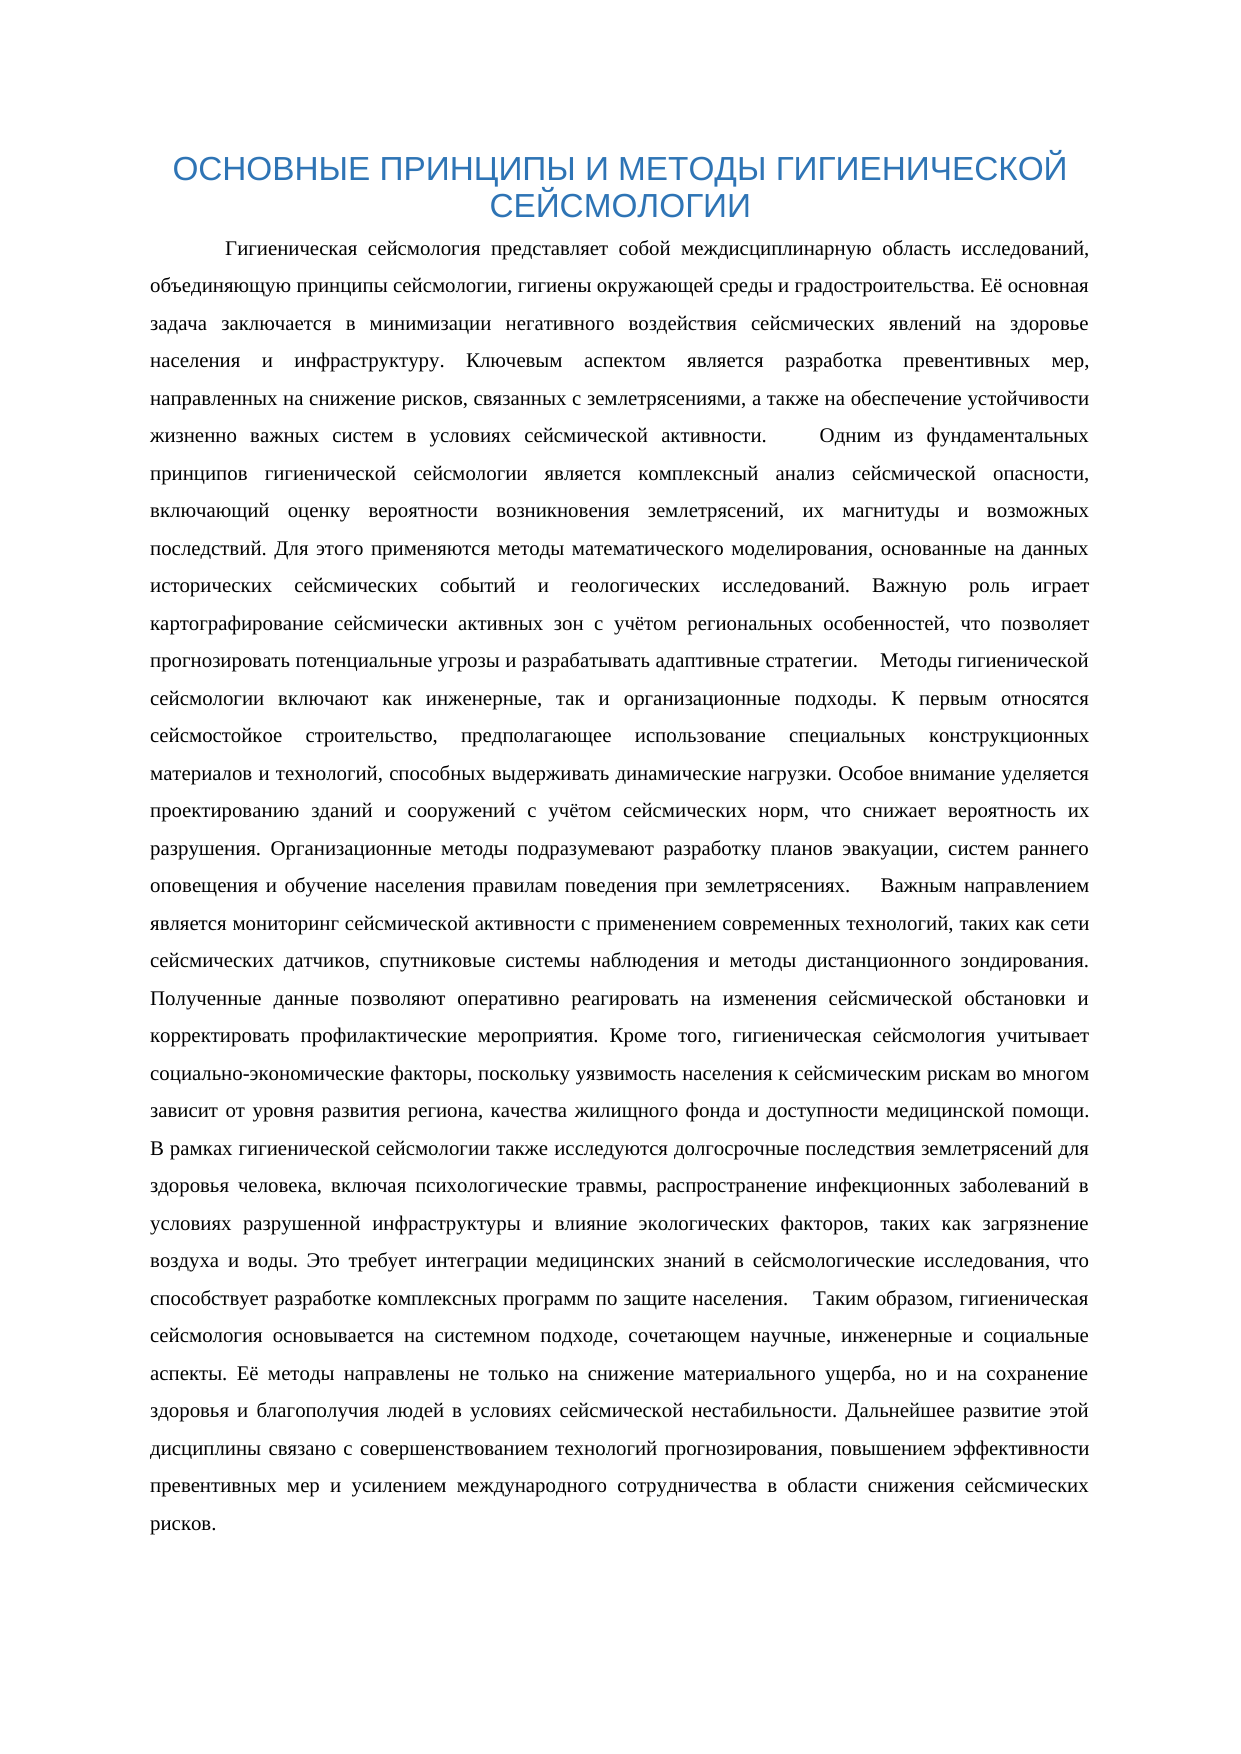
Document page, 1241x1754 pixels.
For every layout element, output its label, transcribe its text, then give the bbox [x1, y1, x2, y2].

text Гигиеническая сейсмология представляет собой междисциплинарную область исследований, объединяющую принципы сейсмологии, гигиены окружающей среды и градостроительства. Её основная задача заключается в минимизации негативного воздействия сейсмических явлений на здоровье населения и инфраструктуру. Ключевым аспектом является разработка превентивных мер, направленных на снижение рисков, связанных с землетрясениями, а также на обеспечение устойчивости жизненно важных систем в условиях сейсмической активности. Одним из фундаментальных принципов гигиенической сейсмологии является комплексный анализ сейсмической опасности, включающий оценку вероятности возникновения землетрясений, их магнитуды и возможных последствий. Для этого применяются методы математического моделирования, основанные на данных исторических сейсмических событий и геологических исследований. Важную роль играет картографирование сейсмически активных зон с учётом региональных особенностей, что позволяет прогнозировать потенциальные угрозы и разрабатывать адаптивные стратегии. Методы гигиенической сейсмологии включают как инженерные, так и организационные подходы. К первым относятся сейсмостойкое строительство, предполагающее использование специальных конструкционных материалов и технологий, способных выдерживать динамические нагрузки. Особое внимание уделяется проектированию зданий и сооружений с учётом сейсмических норм, что снижает вероятность их разрушения. Организационные методы подразумевают разработку планов эвакуации, систем раннего оповещения и обучение населения правилам поведения при землетрясениях. Важным направлением является мониторинг сейсмической активности с применением современных технологий, таких как сети сейсмических датчиков, спутниковые системы наблюдения и методы дистанционного зондирования. Полученные данные позволяют оперативно реагировать на изменения сейсмической обстановки и корректировать профилактические мероприятия. Кроме того, гигиеническая сейсмология учитывает социально-экономические факторы, поскольку уязвимость населения к сейсмическим рискам во многом зависит от уровня развития региона, качества жилищного фонда и доступности медицинской помощи. В рамках гигиенической сейсмологии также исследуются долгосрочные последствия землетрясений для здоровья человека, включая психологические травмы, распространение инфекционных заболеваний в условиях разрушенной инфраструктуры и влияние экологических факторов, таких как загрязнение воздуха и воды. Это требует интеграции медицинских знаний в сейсмологические исследования, что способствует разработке комплексных программ по защите населения. Таким образом, гигиеническая сейсмология основывается на системном подходе, сочетающем научные, инженерные и социальные аспекты. Её методы направлены не только на снижение материального ущерба, но и на сохранение здоровья и благополучия людей в условиях сейсмической нестабильности. Дальнейшее развитие этой дисциплины связано с совершенствованием технологий прогнозирования, повышением эффективности превентивных мер и усилением международного сотрудничества в области снижения сейсмических рисков. [150, 225, 1090, 1537]
subtitle ОСНОВНЫЕ ПРИНЦИПЫ И МЕТОДЫ ГИГИЕНИЧЕСКОЙ СЕЙСМОЛОГИИ [150, 150, 1090, 225]
